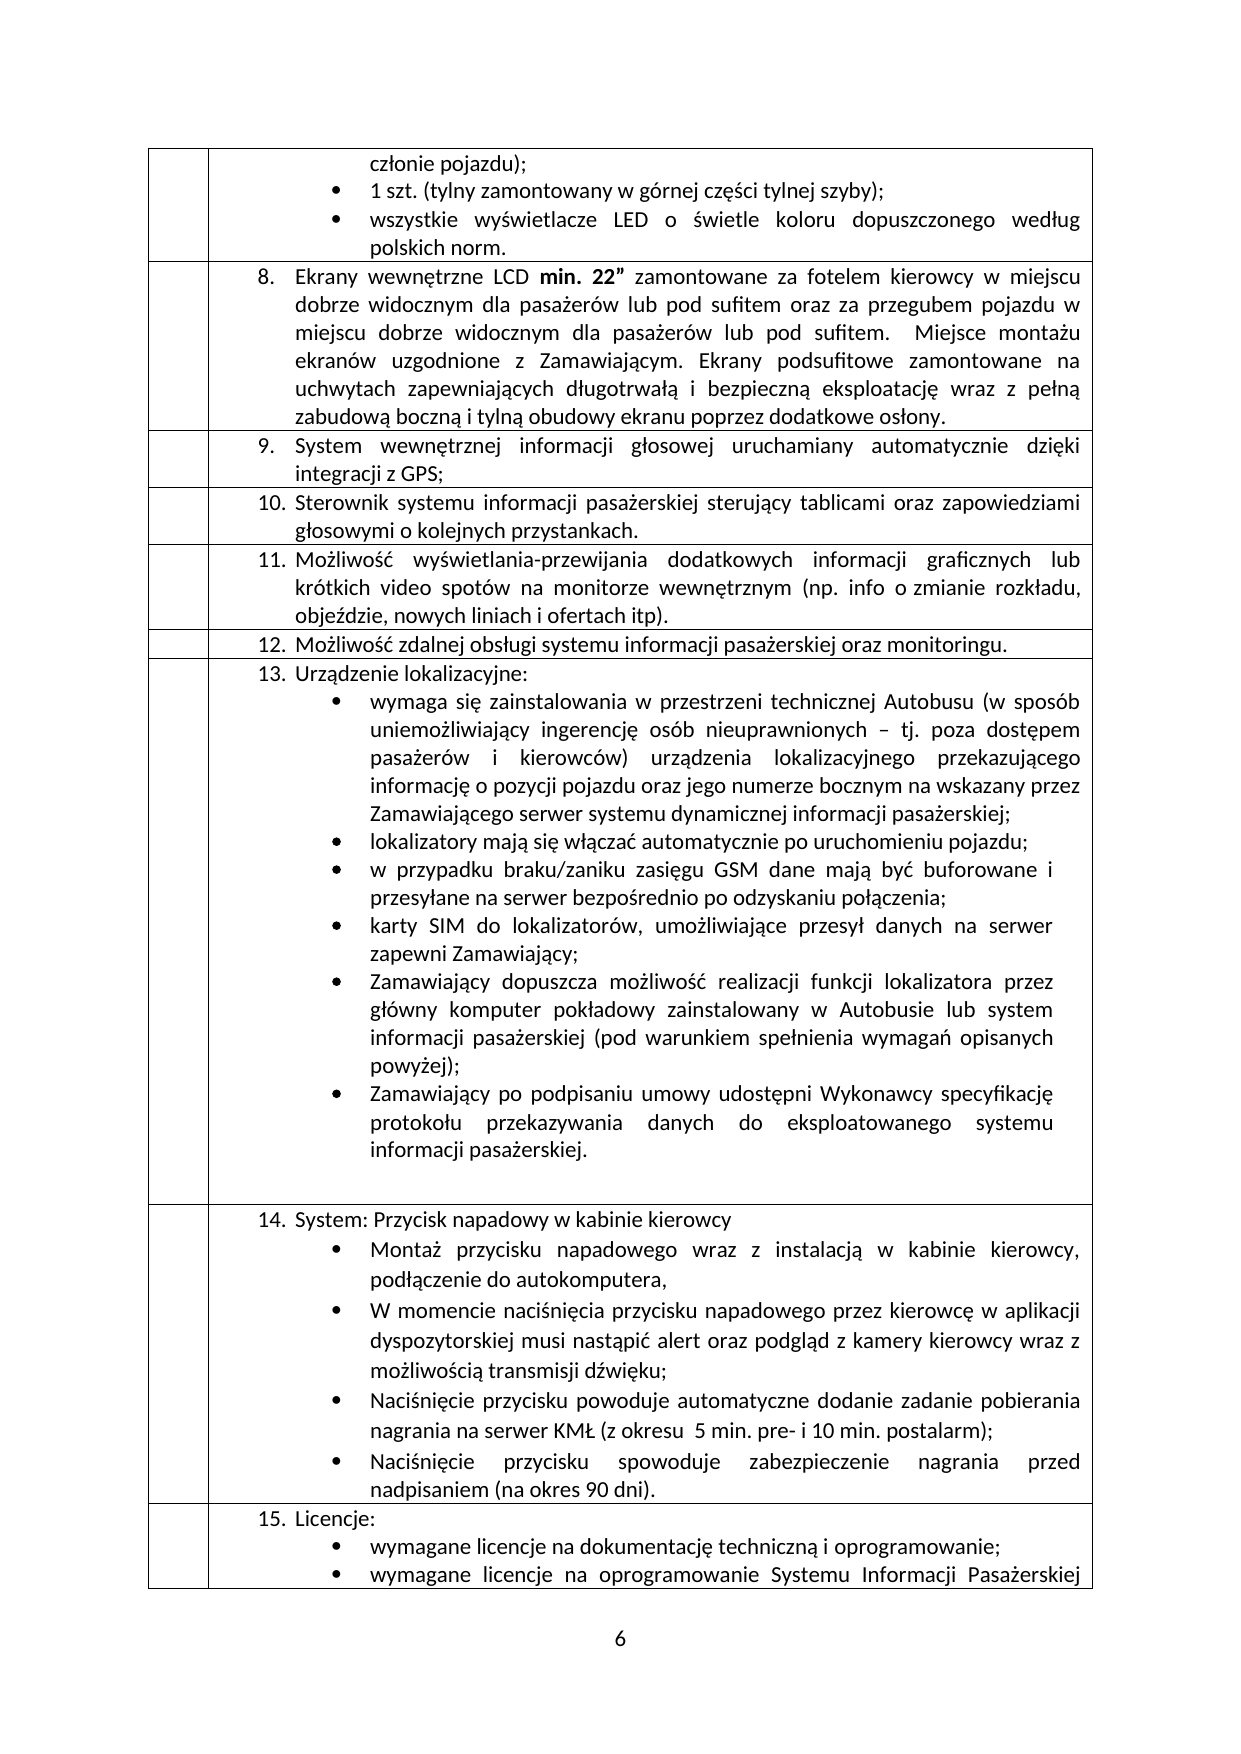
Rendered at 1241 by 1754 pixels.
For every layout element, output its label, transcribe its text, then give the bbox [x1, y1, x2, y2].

table_cell [149, 488, 208, 544]
table_cell Ekrany wewnętrzne LCD min. 22” zamontowane za fotelem kierowcy w miejscu dobrze widocznym dla pasażerów lub pod sufitem oraz za przegubem pojazdu w miejscu dobrze widocznym dla pasażerów lub pod sufitem. Miejsce montażu ekranów uzgodnione z Zamawiającym. Ekrany podsufitowe zamontowane na uchwytach zapewniających długotrwałą i bezpieczną eksploatację wraz z pełną zabudową boczną i tylną obudowy ekranu poprzez dodatkowe osłony. [209, 262, 1092, 430]
table_cell Sterownik systemu informacji pasażerskiej sterujący tablicami oraz zapowiedziami głosowymi o kolejnych przystankach. [209, 488, 1092, 544]
table_cell System: Przycisk napadowy w kabinie kierowcy Montaż przycisku napadowego wraz z instalacją w kabinie kierowcy, podłączenie do autokomputera, W momencie naciśnięcia przycisku napadowego przez kierowcę w aplikacji dyspozytorskiej musi nastąpić alert oraz podgląd z kamery kierowcy wraz z możliwością transmisji dźwięku; Naciśnięcie przycisku powoduje automatyczne dodanie zadanie pobierania nagrania na serwer KMŁ (z okresu 5 min. pre- i 10 min. postalarm); Naciśnięcie przycisku spowoduje zabezpieczenie nagrania przed nadpisaniem (na okres 90 dni). [209, 1205, 1092, 1503]
table_cell Możliwość zdalnej obsługi systemu informacji pasażerskiej oraz monitoringu. [209, 630, 1092, 658]
table_cell Urządzenie lokalizacyjne: wymaga się zainstalowania w przestrzeni technicznej Autobusu (w sposób uniemożliwiający ingerencję osób nieuprawnionych – tj. poza dostępem pasażerów i kierowców) urządzenia lokalizacyjnego przekazującego informację o pozycji pojazdu oraz jego numerze bocznym na wskazany przez Zamawiającego serwer systemu dynamicznej informacji pasażerskiej; lokalizatory mają się włączać automatycznie po uruchomieniu pojazdu; w przypadku braku/zaniku zasięgu GSM dane mają być buforowane i przesyłane na serwer bezpośrednio po odzyskaniu połączenia; karty SIM do lokalizatorów, umożliwiające przesył danych na serwer zapewni Zamawiający; Zamawiający dopuszcza możliwość realizacji funkcji lokalizatora przez główny komputer pokładowy zainstalowany w Autobusie lub system informacji pasażerskiej (pod warunkiem spełnienia wymagań opisanych powyżej); Zamawiający po podpisaniu umowy udostępni Wykonawcy specyfikację protokołu przekazywania danych do eksploatowanego systemu informacji pasażerskiej. [209, 659, 1092, 1204]
table_cell [149, 262, 208, 430]
table_cell [149, 431, 208, 487]
table_cell [149, 659, 208, 1204]
table_cell Możliwość wyświetlania-przewijania dodatkowych informacji graficznych lub krótkich video spotów na monitorze wewnętrznym (np. info o zmianie rozkładu, objeździe, nowych liniach i ofertach itp). [209, 545, 1092, 629]
table_cell [149, 545, 208, 629]
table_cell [209, 1504, 1092, 1588]
table_cell [149, 1504, 208, 1588]
table_cell [149, 630, 208, 658]
table_cell [149, 1205, 208, 1503]
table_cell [209, 149, 1092, 261]
table_cell [149, 149, 208, 261]
table_cell System wewnętrznej informacji głosowej uruchamiany automatycznie dzięki integracji z GPS; [209, 431, 1092, 487]
